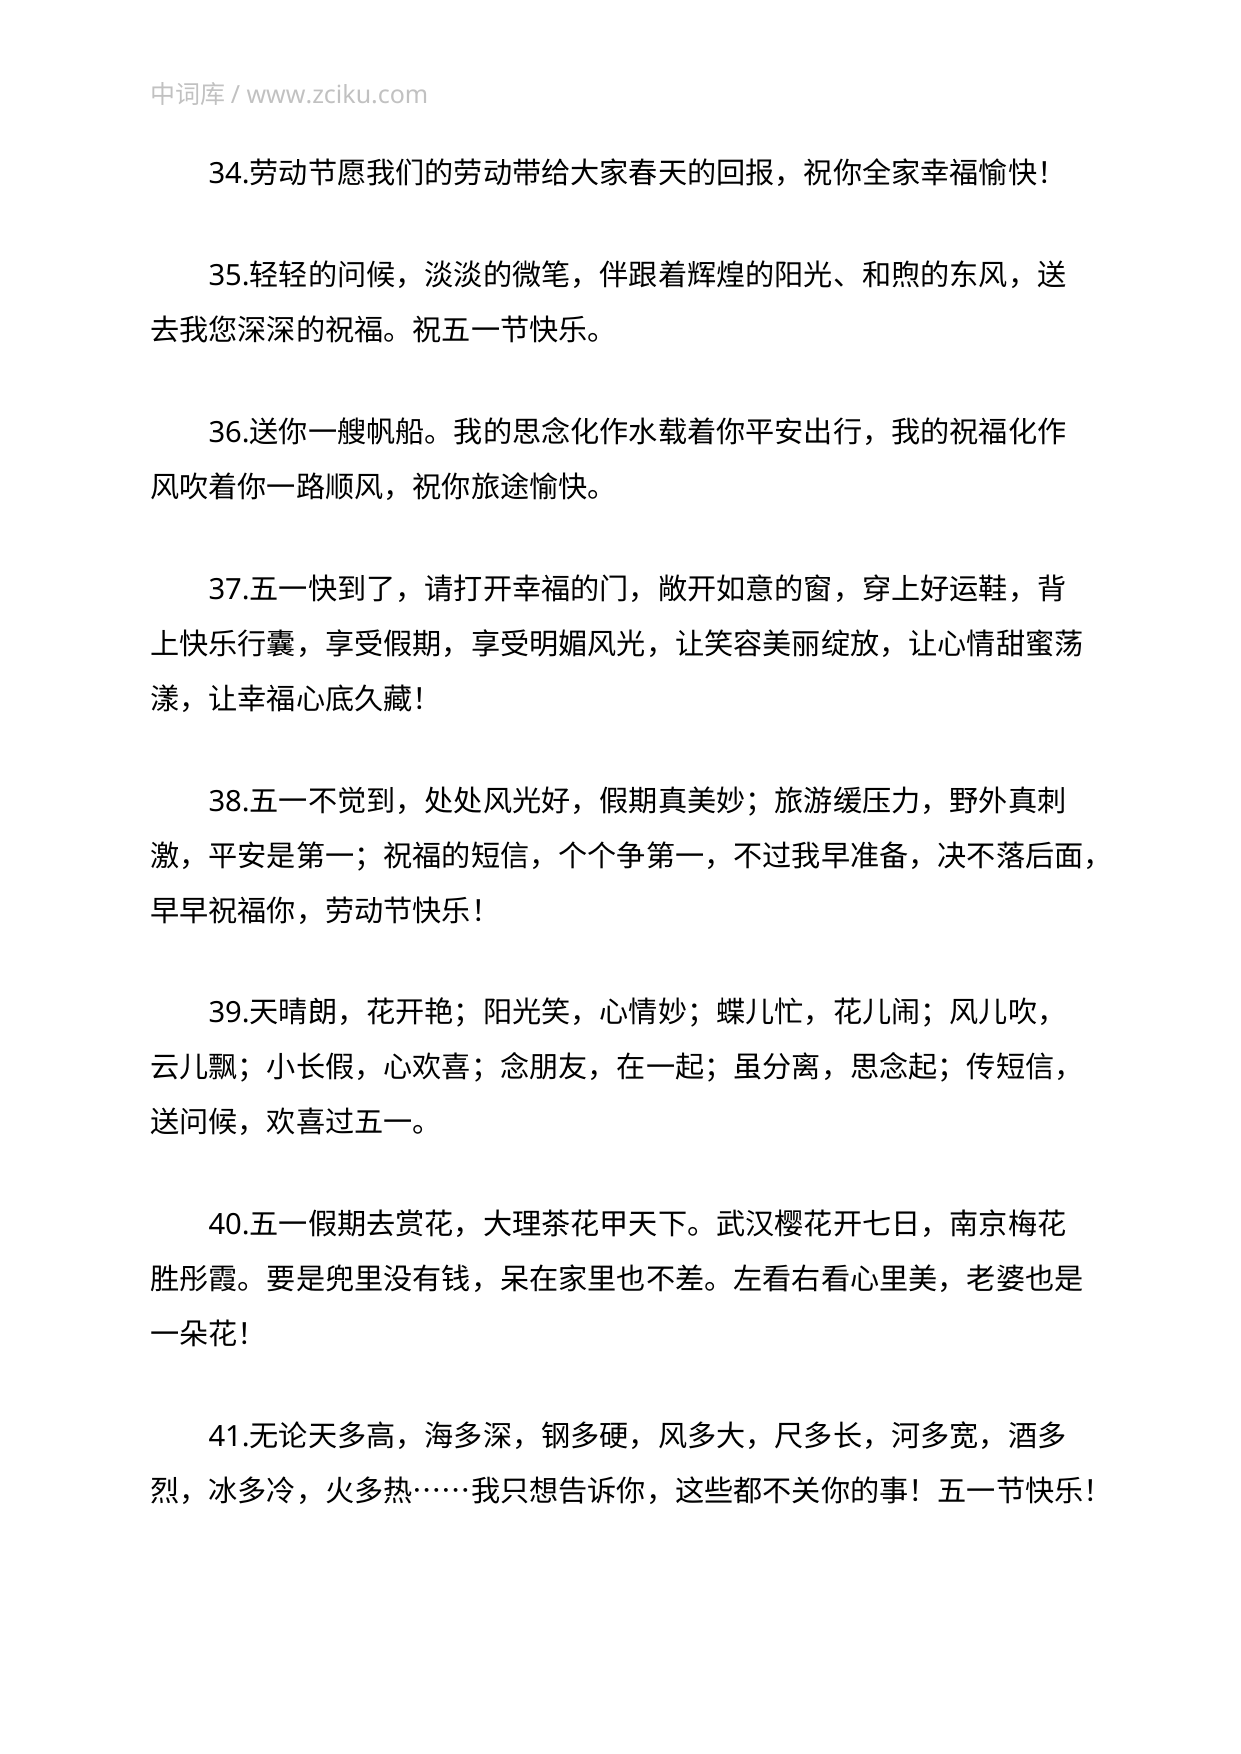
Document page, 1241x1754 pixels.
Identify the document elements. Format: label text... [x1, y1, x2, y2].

text 36.送你一艘帆船。我的思念化作水载着你平安出行，我的祝福化作风吹着你一路顺风，祝你旅途愉快。 [150, 409, 1090, 506]
text 34.劳动节愿我们的劳动带给大家春天的回报，祝你全家幸福愉快！ [150, 150, 1090, 192]
text 35.轻轻的问候，淡淡的微笔，伴跟着辉煌的阳光、和煦的东风，送去我您深深的祝福。祝五一节快乐。 [150, 252, 1090, 349]
text 38.五一不觉到，处处风光好，假期真美妙；旅游缓压力，野外真刺激，平安是第一；祝福的短信，个个争第一，不过我早准备，决不落后面，早早祝福你，劳动节快乐！ [150, 777, 1090, 929]
text 37.五一快到了，请打开幸福的门，敞开如意的窗，穿上好运鞋，背上快乐行囊，享受假期，享受明媚风光，让笑容美丽绽放，让心情甜蜜荡漾，让幸福心底久藏！ [150, 566, 1090, 718]
text 40.五一假期去赏花，大理茶花甲天下。武汉樱花开七日，南京梅花胜彤霞。要是兜里没有钱，呆在家里也不差。左看右看心里美，老婆也是一朵花！ [150, 1201, 1090, 1353]
text 39.天晴朗，花开艳；阳光笑，心情妙；蝶儿忙，花儿闹；风儿吹，云儿飘；小长假，心欢喜；念朋友，在一起；虽分离，思念起；传短信，送问候，欢喜过五一。 [150, 989, 1090, 1141]
text 41.无论天多高，海多深，钢多硬，风多大，尺多长，河多宽，酒多烈，冰多冷，火多热……我只想告诉你，这些都不关你的事！五一节快乐！ [150, 1412, 1090, 1509]
